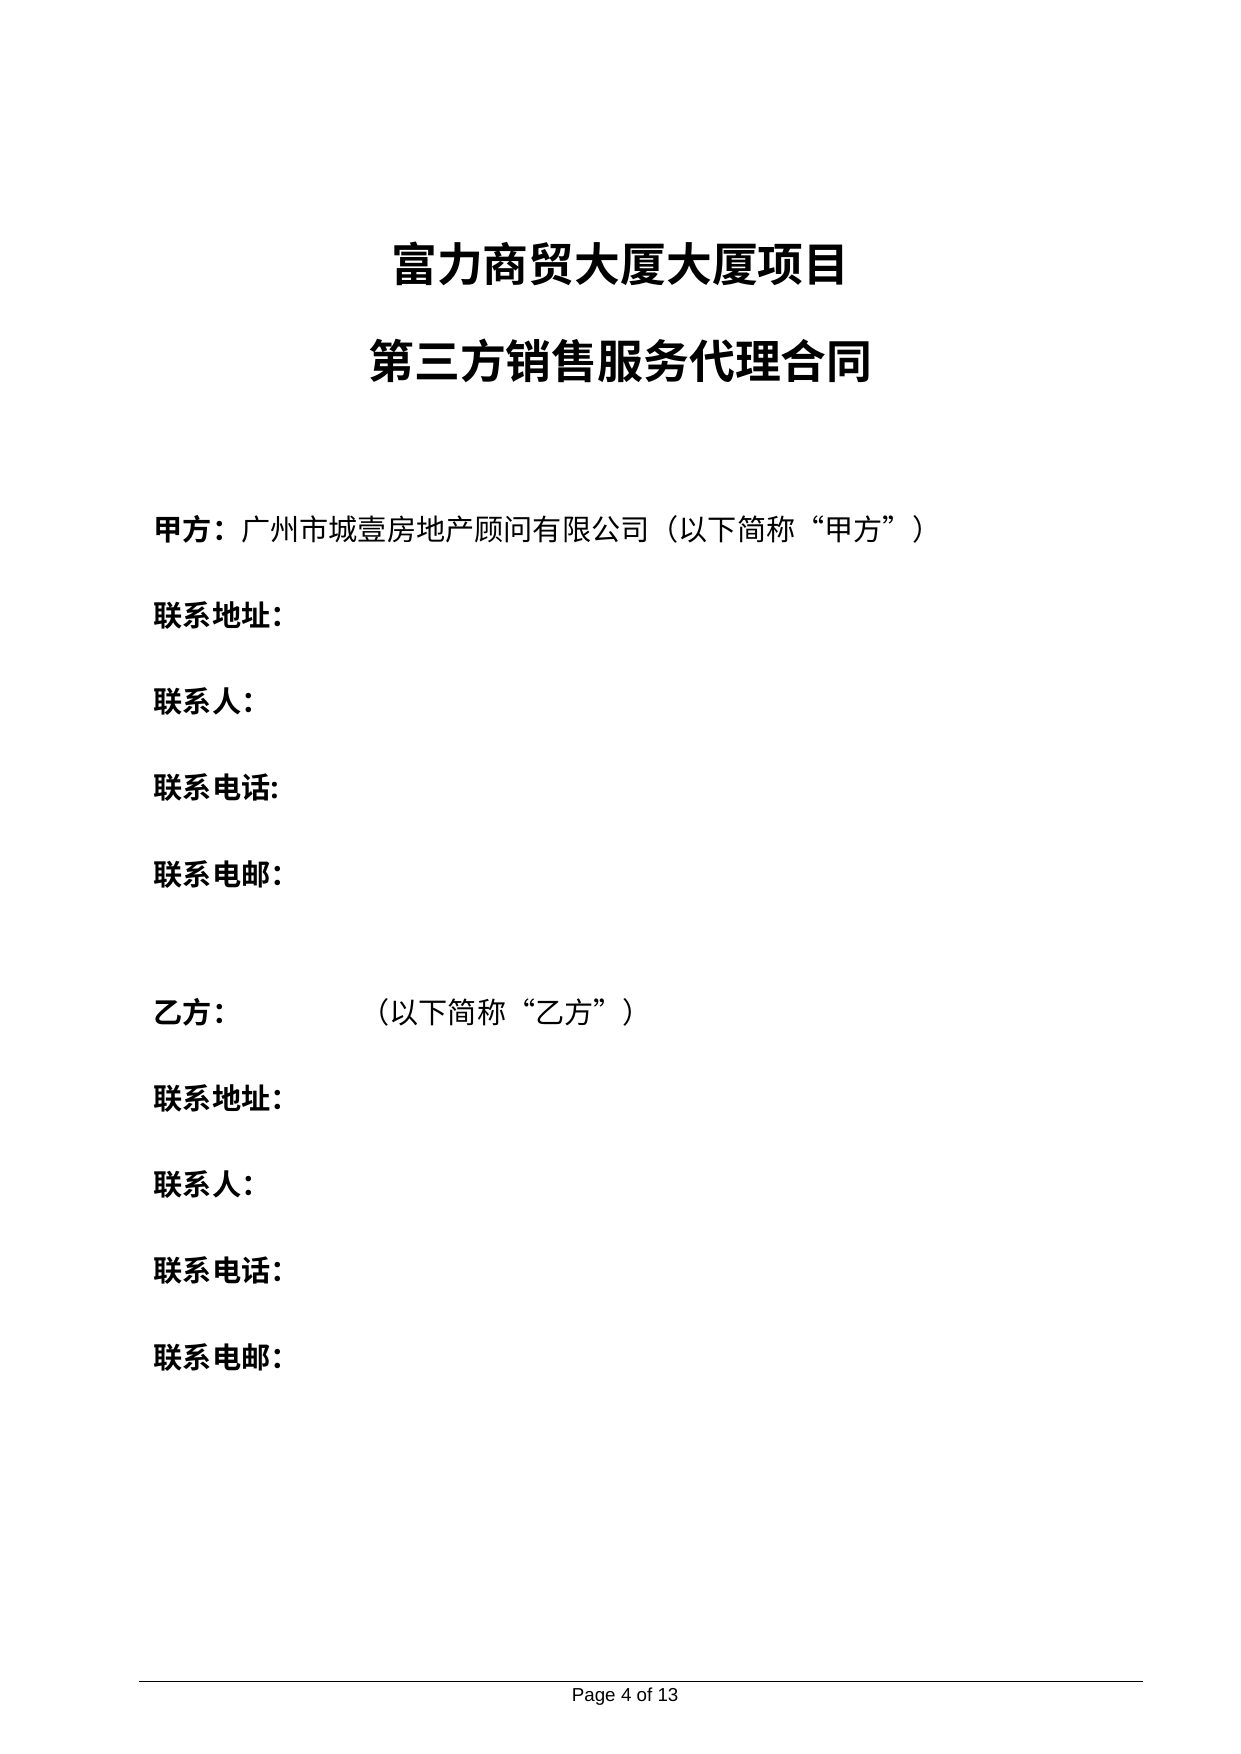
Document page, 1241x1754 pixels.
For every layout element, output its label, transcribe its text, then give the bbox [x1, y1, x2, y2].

text 甲方：广州市城壹房地产顾问有限公司（以下简称“甲方”） [153, 495, 1087, 560]
text 联系人： [153, 1151, 1087, 1216]
text 联系地址： [153, 1064, 1087, 1129]
text 联系人： [153, 667, 1087, 732]
text 富力商贸大厦大厦项目 [153, 212, 1087, 310]
text 联系电话： [153, 1237, 1087, 1302]
text 联系电邮： [153, 1323, 1087, 1388]
text 联系电话: [153, 754, 1087, 819]
text 第三方销售服务代理合同 [153, 310, 1087, 407]
text 联系电邮： [153, 840, 1087, 905]
text 联系地址： [153, 581, 1087, 646]
text 乙方： （以下简称“乙方”） [153, 978, 1087, 1043]
